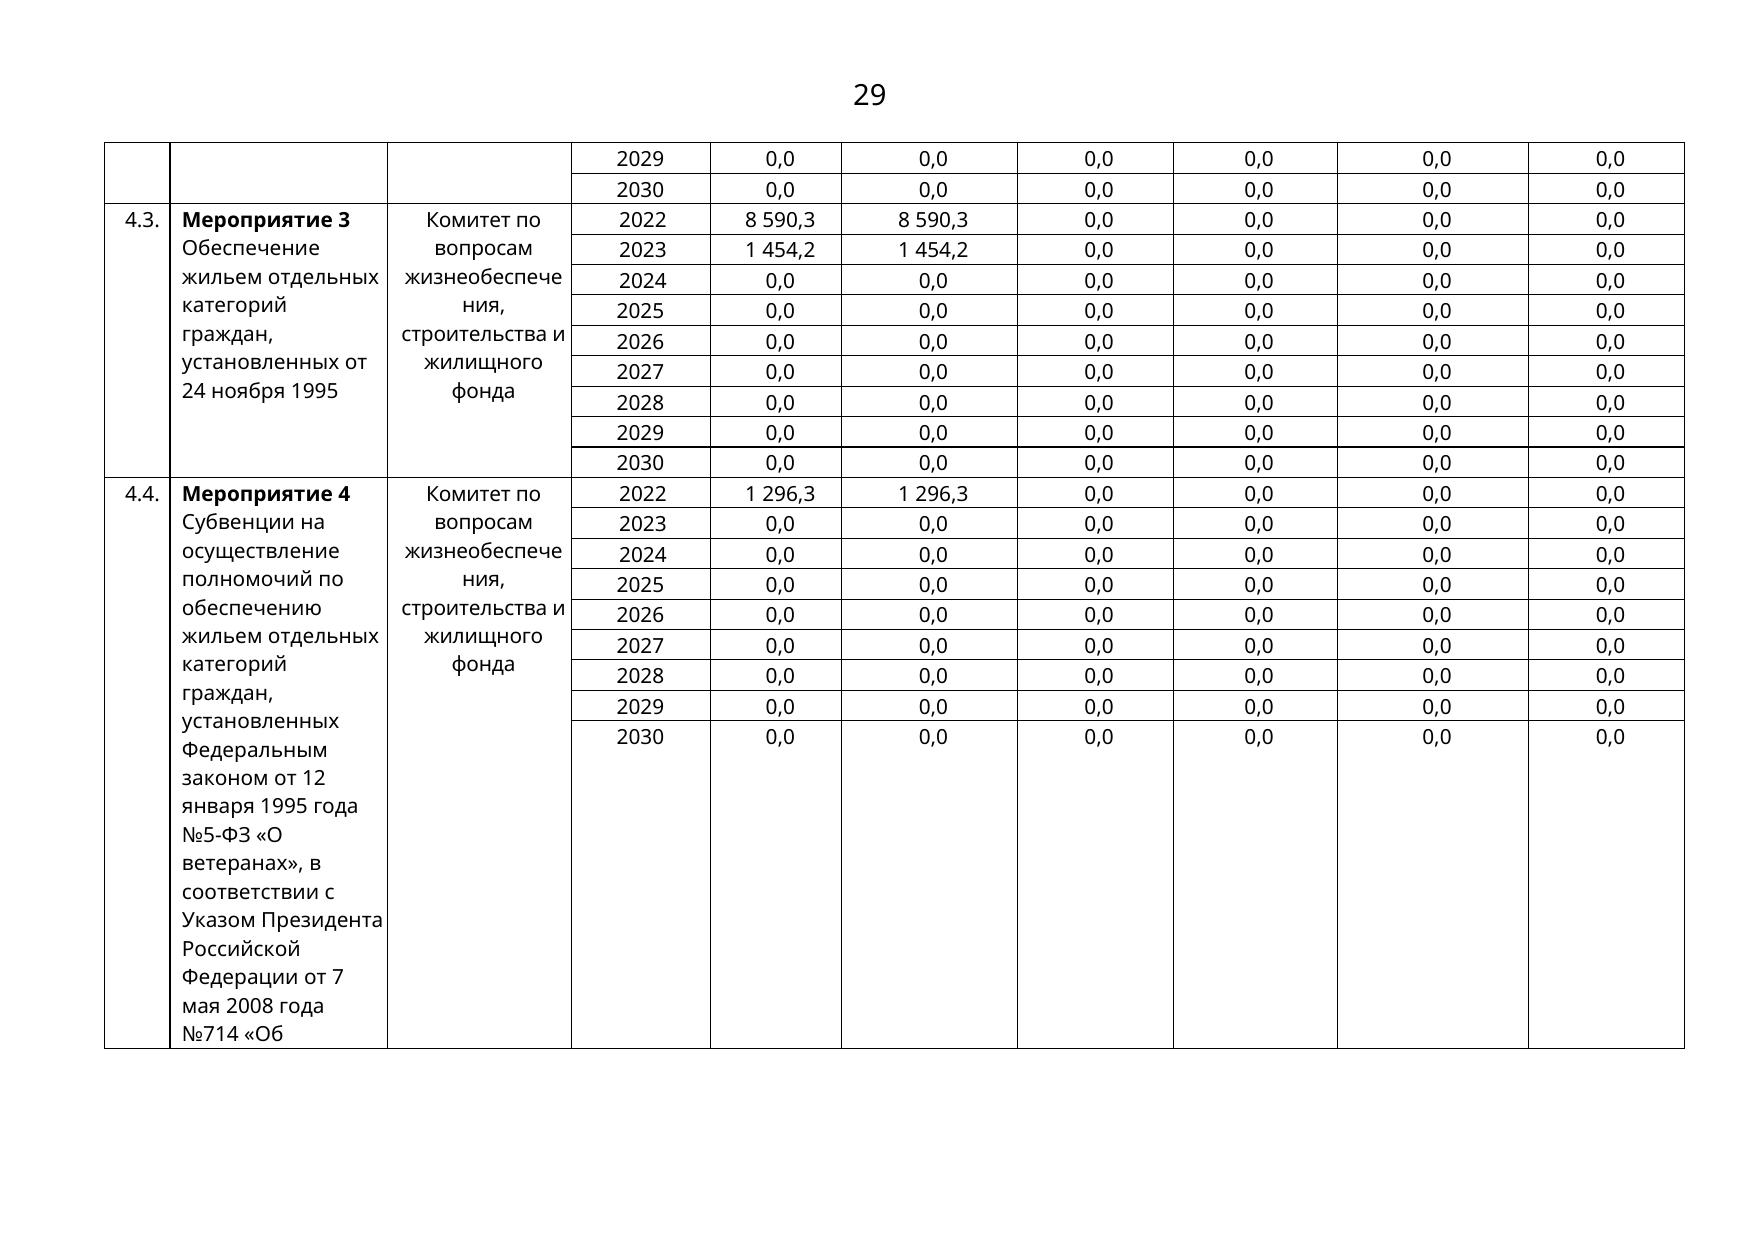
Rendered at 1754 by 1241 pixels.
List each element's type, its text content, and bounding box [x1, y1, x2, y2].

table_cell 0,0 [711, 660, 841, 690]
table_cell 0,0 [1338, 539, 1528, 568]
table_cell 0,0 [711, 295, 841, 325]
table_cell 0,0 [1529, 478, 1684, 507]
table_cell 2030 [572, 448, 710, 477]
table_cell 0,0 [1529, 508, 1684, 538]
table_cell 0,0 [1174, 417, 1337, 446]
table_cell 0,0 [1529, 387, 1684, 416]
table_cell 0,0 [1174, 356, 1337, 386]
table_cell 0,0 [1174, 721, 1337, 1048]
table_cell Мероприятие 3 Обеспечение жильем отдельных категорий граждан, установленных от 24 ноября 1995 [171, 204, 387, 477]
table_cell 2026 [572, 600, 710, 629]
table_cell 0,0 [1174, 326, 1337, 355]
table_cell 0,0 [842, 387, 1017, 416]
table_cell 0,0 [1338, 356, 1528, 386]
table_cell 0,0 [1338, 417, 1528, 446]
table_cell 0,0 [842, 721, 1017, 1048]
table_cell 0,0 [1174, 235, 1337, 264]
table_cell 2022 [572, 204, 710, 233]
table_cell 0,0 [711, 143, 841, 173]
table_cell 1 454,2 [711, 235, 841, 264]
table_cell 0,0 [1338, 235, 1528, 264]
table_cell 0,0 [711, 721, 841, 1048]
table_cell 0,0 [711, 691, 841, 720]
table_cell 0,0 [1338, 387, 1528, 416]
table_cell 0,0 [842, 174, 1017, 203]
table_cell 0,0 [1529, 417, 1684, 446]
table_cell 0,0 [842, 448, 1017, 477]
table_cell 2028 [572, 660, 710, 690]
table_cell 0,0 [1174, 691, 1337, 720]
table_cell 0,0 [1018, 326, 1173, 355]
table_cell 0,0 [1338, 448, 1528, 477]
table_cell 0,0 [1018, 448, 1173, 477]
table_cell 2023 [572, 508, 710, 538]
table_cell 0,0 [1338, 508, 1528, 538]
table_cell 0,0 [1529, 235, 1684, 264]
table_cell 0,0 [1529, 174, 1684, 203]
table_cell Мероприятие 4 Субвенции на осуществление полномочий по обеспечению жильем отдельных категорий граждан, установленных Федеральным законом от 12 января 1995 года №5-ФЗ «О ветеранах», в соответствии с Указом Президента Российской Федерации от 7 мая 2008 года №714 «Об обеспечении жильем ветеранов Великой Отечественной войны 1941-1945 годов» [171, 478, 387, 1048]
table_cell 0,0 [711, 356, 841, 386]
table_cell 0,0 [1338, 295, 1528, 325]
table_cell 0,0 [1018, 143, 1173, 173]
table_cell 0,0 [1338, 721, 1528, 1048]
table_cell 0,0 [1338, 326, 1528, 355]
table_cell 4.4. [105, 478, 169, 1048]
table_cell 2030 [572, 721, 710, 1048]
table_cell 2030 [572, 174, 710, 203]
table_cell 8 590,3 [842, 204, 1017, 233]
table_cell 0,0 [1529, 600, 1684, 629]
table_cell 0,0 [1018, 660, 1173, 690]
table_cell 1 296,3 [711, 478, 841, 507]
table_cell 0,0 [711, 387, 841, 416]
table_cell 0,0 [711, 600, 841, 629]
table_cell 2023 [572, 235, 710, 264]
table_cell 0,0 [1529, 691, 1684, 720]
table_cell 0,0 [842, 326, 1017, 355]
table_cell 0,0 [1529, 721, 1684, 1048]
table_cell 0,0 [1018, 174, 1173, 203]
table_cell 0,0 [1174, 448, 1337, 477]
table_cell 0,0 [1338, 691, 1528, 720]
table_cell 0,0 [1529, 569, 1684, 598]
table_cell 0,0 [842, 295, 1017, 325]
table_cell 0,0 [1018, 691, 1173, 720]
table_cell 0,0 [1174, 539, 1337, 568]
table_cell 0,0 [842, 356, 1017, 386]
table_cell 0,0 [1174, 508, 1337, 538]
table_cell 2027 [572, 356, 710, 386]
table_cell 0,0 [1018, 569, 1173, 598]
table_cell 0,0 [1018, 630, 1173, 659]
table_cell 0,0 [711, 569, 841, 598]
table_cell 0,0 [1338, 660, 1528, 690]
table_cell 0,0 [1018, 295, 1173, 325]
table_cell 1 454,2 [842, 235, 1017, 264]
table_cell 0,0 [1338, 204, 1528, 233]
table_cell 0,0 [1338, 265, 1528, 294]
table_cell 0,0 [1018, 204, 1173, 233]
table_cell 0,0 [1529, 356, 1684, 386]
table_cell 0,0 [1529, 448, 1684, 477]
table_cell 0,0 [711, 508, 841, 538]
table_cell 0,0 [1174, 630, 1337, 659]
table_cell 0,0 [1018, 235, 1173, 264]
table_cell 0,0 [1018, 417, 1173, 446]
table_cell 0,0 [1174, 600, 1337, 629]
table_cell 0,0 [1018, 508, 1173, 538]
table_cell 0,0 [711, 539, 841, 568]
table_cell 1 296,3 [842, 478, 1017, 507]
table_cell 2029 [572, 143, 710, 173]
table_cell 0,0 [711, 174, 841, 203]
table_cell Комитет по вопросам жизнеобеспечения, строительства и жилищного фонда [388, 478, 571, 1048]
table_cell 0,0 [1018, 539, 1173, 568]
table_cell 2029 [572, 691, 710, 720]
table_cell 0,0 [842, 600, 1017, 629]
table_cell 0,0 [1174, 478, 1337, 507]
table_cell 0,0 [1018, 600, 1173, 629]
table_cell 0,0 [842, 539, 1017, 568]
table_cell 0,0 [1338, 143, 1528, 173]
table_cell 0,0 [1018, 387, 1173, 416]
table_cell 4.3. [105, 204, 169, 477]
table_cell 0,0 [1338, 630, 1528, 659]
table_cell 0,0 [1529, 326, 1684, 355]
table_cell 0,0 [711, 417, 841, 446]
table_cell 0,0 [842, 630, 1017, 659]
table_cell 2022 [572, 478, 710, 507]
table_cell 2025 [572, 295, 710, 325]
table_cell 8 590,3 [711, 204, 841, 233]
table_cell 0,0 [842, 508, 1017, 538]
table_cell 0,0 [1174, 204, 1337, 233]
table_cell 2027 [572, 630, 710, 659]
table_cell 0,0 [1018, 265, 1173, 294]
table_cell 0,0 [1018, 478, 1173, 507]
table_cell 2028 [572, 387, 710, 416]
table_cell 0,0 [1338, 569, 1528, 598]
table_cell 2024 [572, 539, 710, 568]
table_cell 2029 [572, 417, 710, 446]
table_cell 0,0 [1529, 630, 1684, 659]
table_cell 0,0 [1018, 356, 1173, 386]
table_cell 0,0 [1529, 204, 1684, 233]
table_cell 0,0 [1174, 387, 1337, 416]
table_cell 0,0 [1338, 478, 1528, 507]
table_cell 0,0 [1338, 600, 1528, 629]
table_cell 0,0 [1529, 295, 1684, 325]
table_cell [388, 204, 571, 477]
table_cell 0,0 [842, 569, 1017, 598]
table_cell 0,0 [711, 448, 841, 477]
table_cell 0,0 [1174, 143, 1337, 173]
table_cell 0,0 [1174, 174, 1337, 203]
table_cell 0,0 [842, 660, 1017, 690]
table_cell 0,0 [711, 326, 841, 355]
table_cell 2025 [572, 569, 710, 598]
table_cell 0,0 [842, 143, 1017, 173]
table_cell 0,0 [1529, 539, 1684, 568]
table_cell 2026 [572, 326, 710, 355]
table_cell 0,0 [711, 265, 841, 294]
table_cell 0,0 [711, 630, 841, 659]
table_cell 0,0 [1174, 569, 1337, 598]
table_cell 0,0 [842, 691, 1017, 720]
table_cell 0,0 [1338, 174, 1528, 203]
table_cell 0,0 [842, 417, 1017, 446]
table_cell 0,0 [1174, 265, 1337, 294]
table_cell 0,0 [1174, 660, 1337, 690]
table_cell 2024 [572, 265, 710, 294]
table_cell 0,0 [1174, 295, 1337, 325]
table_cell 0,0 [842, 265, 1017, 294]
table_cell 0,0 [1529, 143, 1684, 173]
table_cell 0,0 [1018, 721, 1173, 1048]
table_cell 0,0 [1529, 660, 1684, 690]
table_cell 0,0 [1529, 265, 1684, 294]
